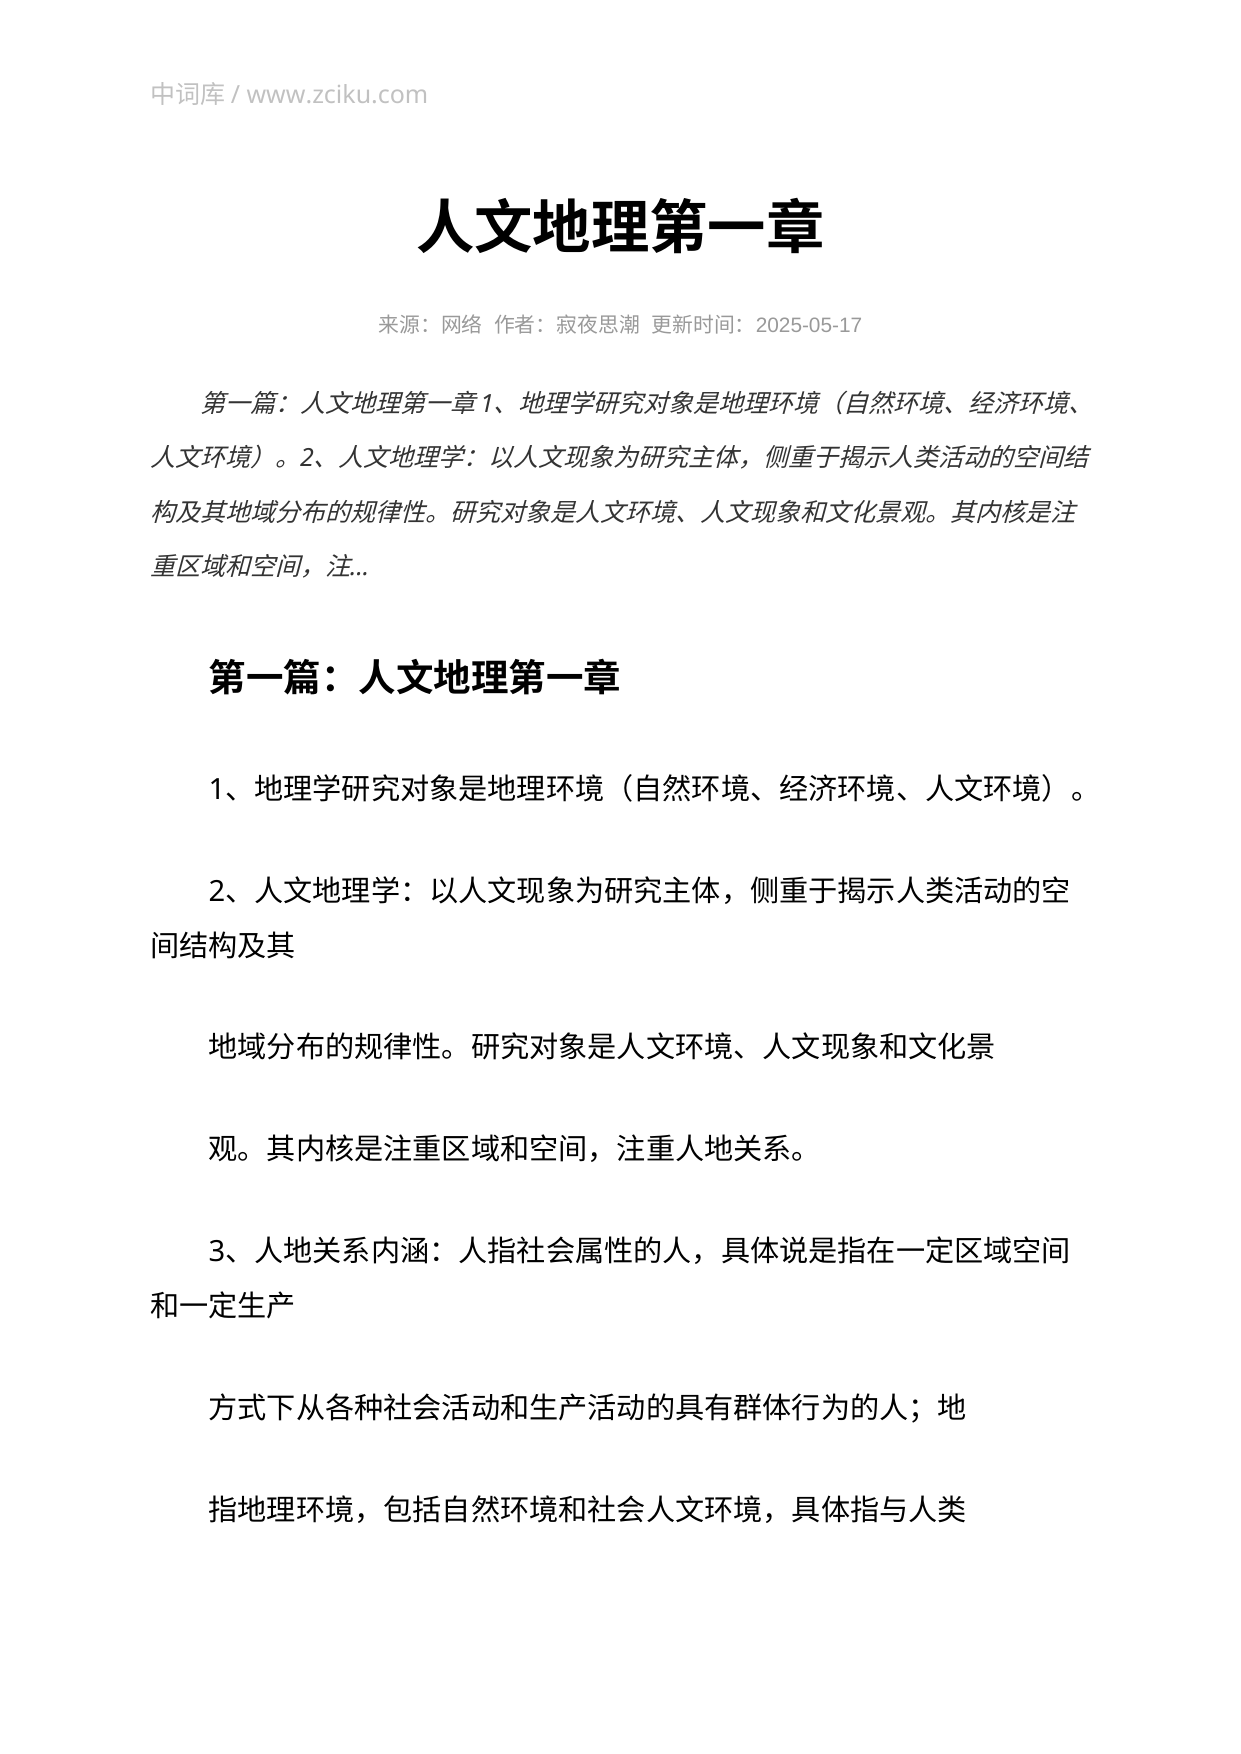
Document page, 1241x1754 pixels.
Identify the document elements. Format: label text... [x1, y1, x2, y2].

text 来源：网络 作者：寂夜思潮 更新时间：2025-05-17 [150, 313, 1090, 337]
text 地域分布的规律性。研究对象是人文环境、人文现象和文化景 [150, 1024, 1090, 1066]
text 2、人文地理学：以人文现象为研究主体，侧重于揭示人类活动的空间结构及其 [150, 867, 1090, 964]
text 3、人地关系内涵：人指社会属性的人，具体说是指在一定区域空间和一定生产 [150, 1227, 1090, 1325]
text 1、地理学研究对象是地理环境（自然环境、经济环境、人文环境）。 [150, 765, 1090, 808]
text 第一篇：人文地理第一章 [150, 648, 1090, 702]
text 指地理环境，包括自然环境和社会人文环境，具体指与人类 [150, 1486, 1090, 1528]
text 方式下从各种社会活动和生产活动的具有群体行为的人；地 [150, 1384, 1090, 1427]
text 第一篇：人文地理第一章1、地理学研究对象是地理环境（自然环境、经济环境、人文环境）。2、人文地理学：以人文现象为研究主体，侧重于揭示人类活动的空间结构及其地域分布的规律性。研究对象是人文环境、人文现象和文化景观。其内核是注重区域和空间，注... [150, 383, 1090, 583]
subtitle 人文地理第一章 [150, 181, 1090, 266]
text 观。其内核是注重区域和空间，注重人地关系。 [150, 1126, 1090, 1168]
